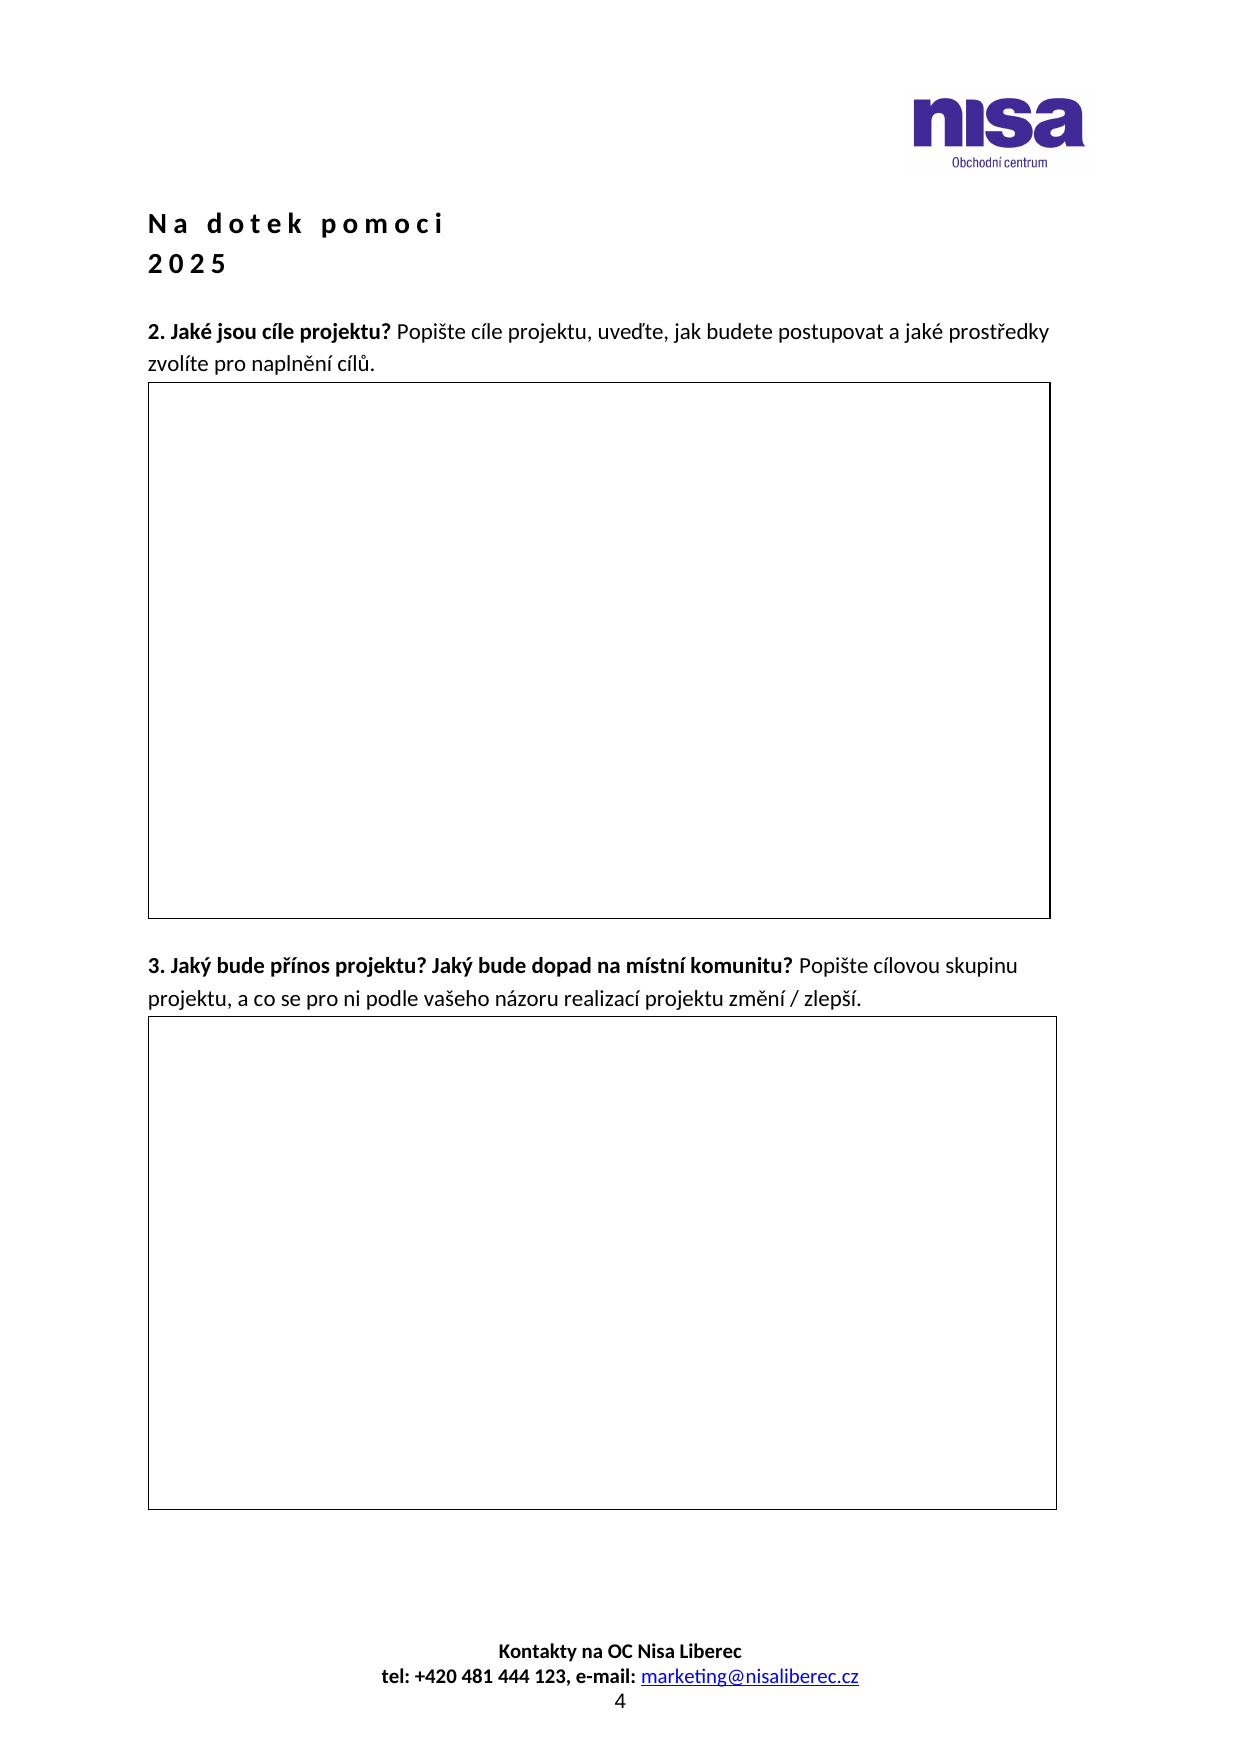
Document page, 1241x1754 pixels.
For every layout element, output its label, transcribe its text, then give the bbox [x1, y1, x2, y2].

text 3. Jaký bude přínos projektu? Jaký bude dopad na místní komunitu? Popište cílovou skupinu projektu, a co se pro ni podle vašeho názoru realizací projektu změní / zlepší. [148, 952, 1087, 1012]
table_header [149, 1017, 1056, 1509]
table_header [149, 383, 1049, 918]
picture [905, 88, 1093, 177]
text 2. Jaké jsou cíle projektu? Popište cíle projektu, uveďte, jak budete postupovat a jaké prostředky zvolíte pro naplnění cílů. [148, 317, 1087, 377]
